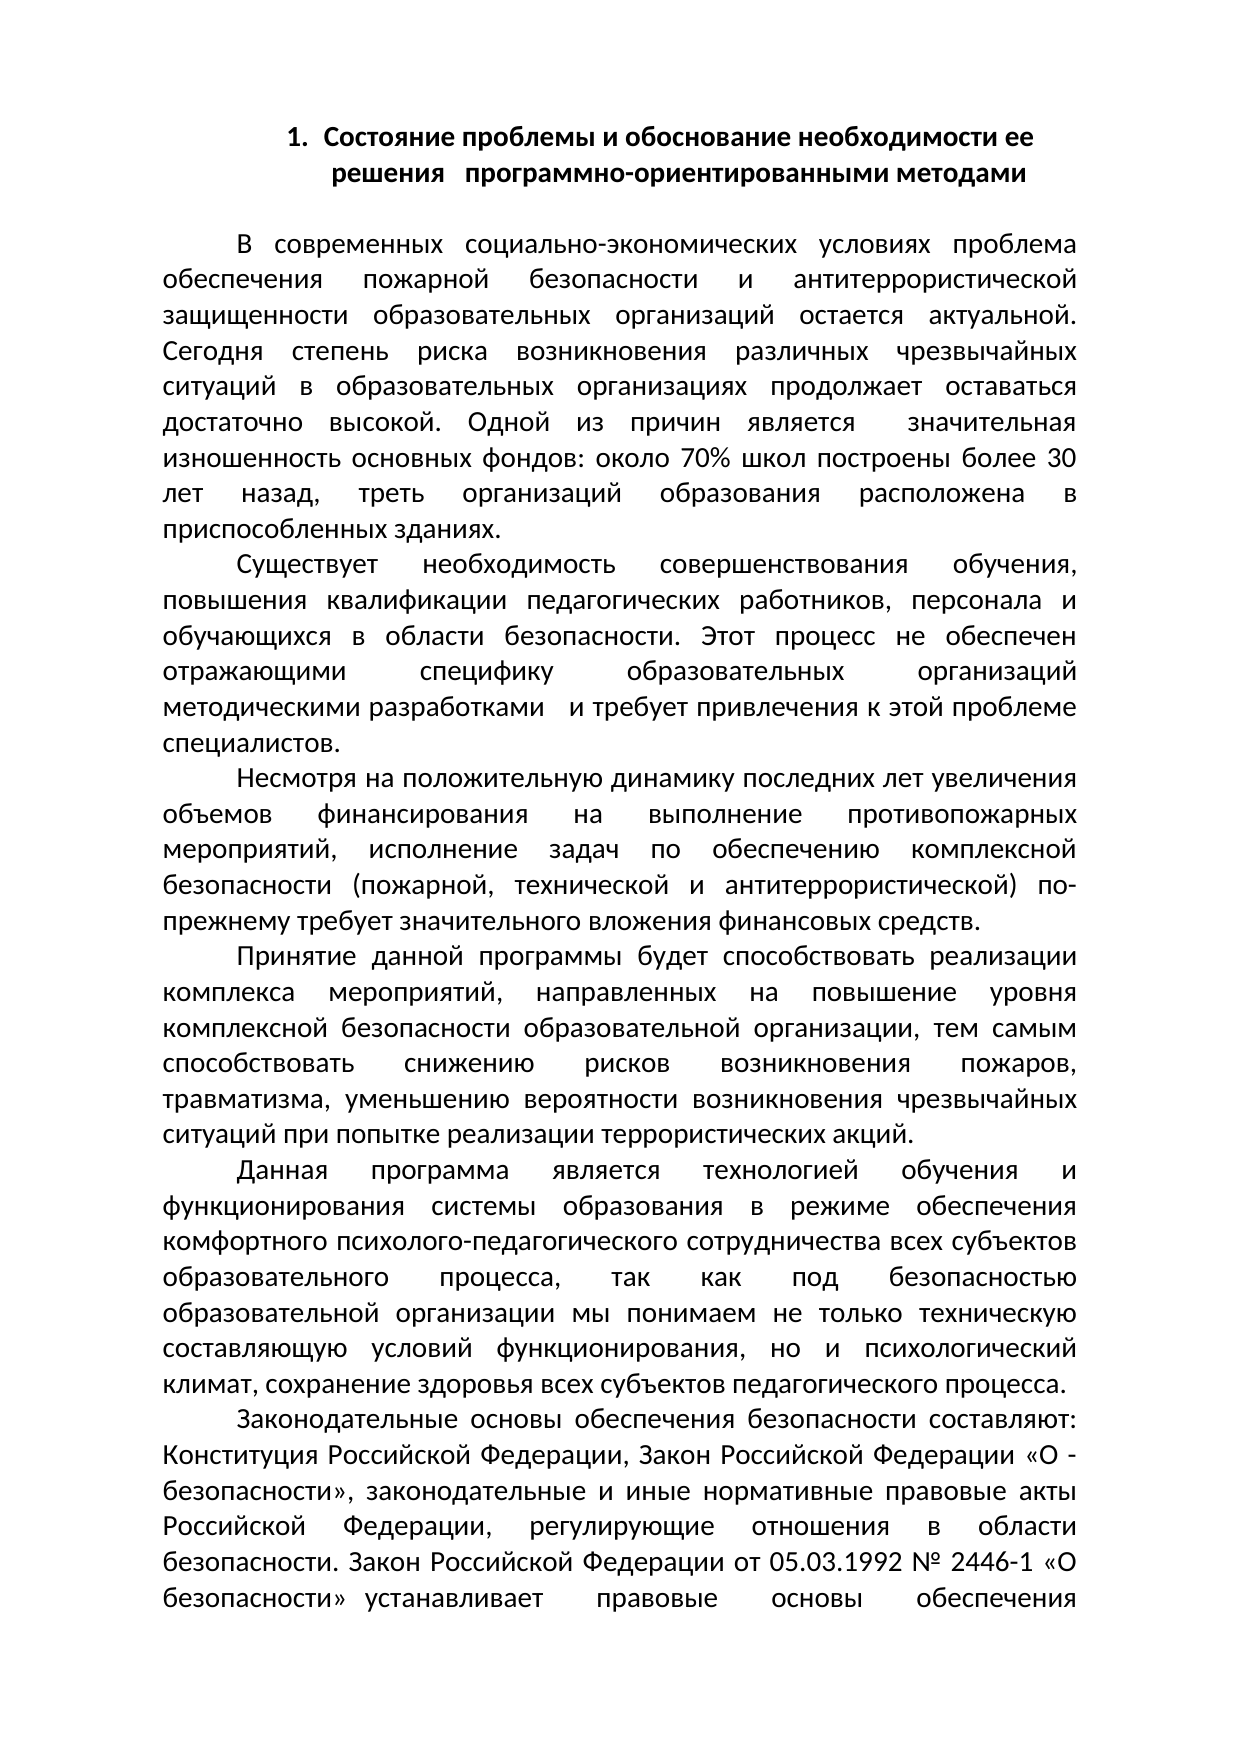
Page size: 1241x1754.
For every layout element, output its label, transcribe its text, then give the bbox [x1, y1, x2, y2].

text Несмотря на положительную динамику последних лет увеличения объемов финансирования на выполнение противопожарных мероприятий, исполнение задач по обеспечению комплексной безопасности (пожарной, технической и антитеррористической) по-прежнему требует значительного вложения финансовых средств. [162, 759, 1078, 937]
text Принятие данной программы будет способствовать реализации комплекса мероприятий, направленных на повышение уровня комплексной безопасности образовательной организации, тем самым способствовать снижению рисков возникновения пожаров, травматизма, уменьшению вероятности возникновения чрезвычайных ситуаций при попытке реализации террористических акций. [162, 937, 1078, 1151]
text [162, 1401, 1078, 1614]
text В современных социально-экономических условиях проблема обеспечения пожарной безопасности и антитеррористической защищенности образовательных организаций остается актуальной. Сегодня степень риска возникновения различных чрезвычайных ситуаций в образовательных организациях продолжает оставаться достаточно высокой. Одной из причин является значительная изношенность основных фондов: около 70% школ построены более 30 лет назад, треть организаций образования расположена в приспособленных зданиях. [162, 225, 1078, 546]
list Состояние проблемы и обоснование необходимости ее решения программно-ориентированными методами [243, 118, 1078, 189]
text Существует необходимость совершенствования обучения, повышения квалификации педагогических работников, персонала и обучающихся в области безопасности. Этот процесс не обеспечен отражающими специфику образовательных организаций методическими разработками и требует привлечения к этой проблеме специалистов. [162, 546, 1078, 759]
text Данная программа является технологией обучения и функционирования системы образования в режиме обеспечения комфортного психолого-педагогического сотрудничества всех субъектов образовательного процесса, так как под безопасностью образовательной организации мы понимаем не только техническую составляющую условий функционирования, но и психологический климат, сохранение здоровья всех субъектов педагогического процесса. [162, 1151, 1078, 1401]
